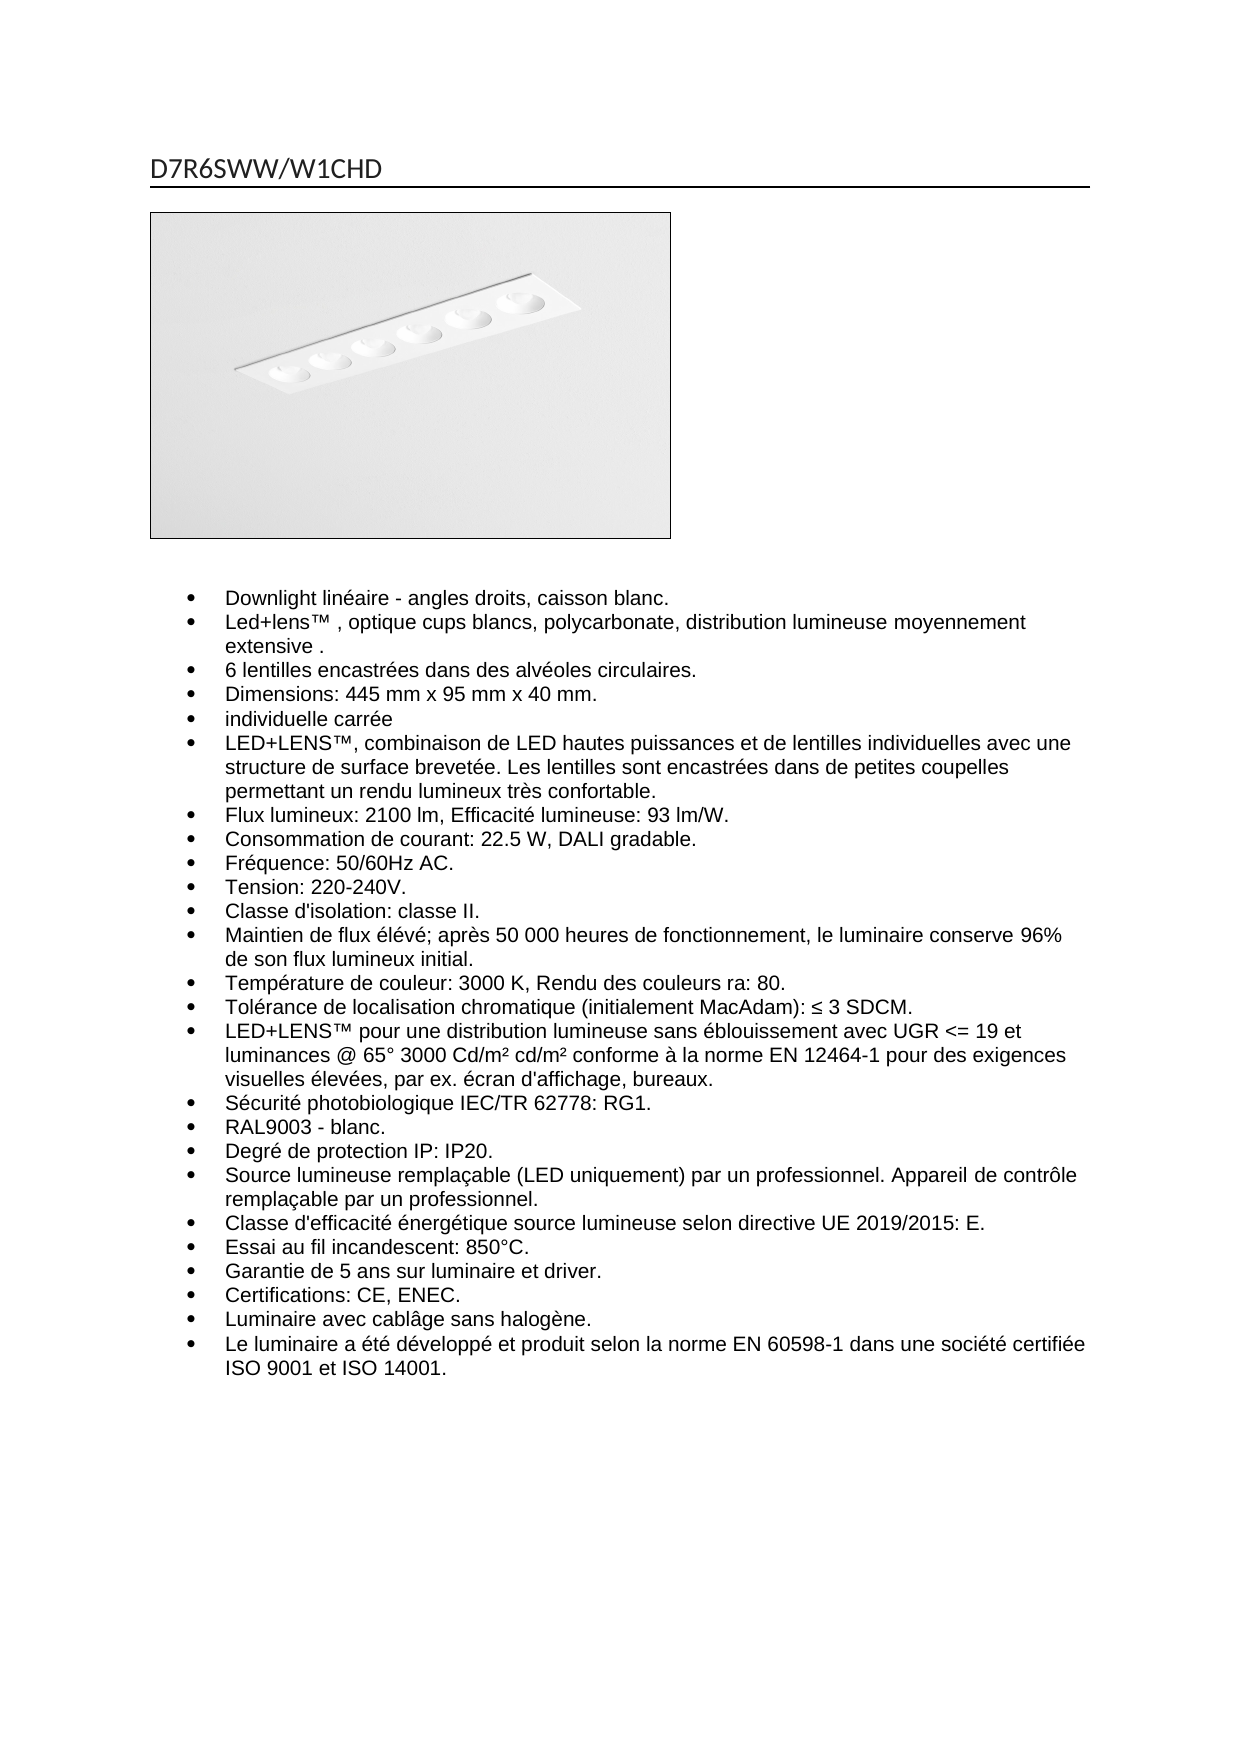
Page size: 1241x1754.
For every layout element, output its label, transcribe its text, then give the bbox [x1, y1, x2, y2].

list Degré de protection IP: IP20. [187, 1139, 1090, 1163]
list Température de couleur: 3000 K, Rendu des couleurs ra: 80. [187, 971, 1090, 995]
list Downlight linéaire - angles droits, caisson blanc. [187, 586, 1090, 610]
list Le luminaire a été développé et produit selon la norme EN 60598-1 dans une société certifiée ISO 9001 et ISO 14001. [187, 1331, 1090, 1379]
list Classe d'isolation: classe II. [187, 899, 1090, 923]
list Maintien de flux élévé; après 50 000 heures de fonctionnement, le luminaire conserve 96% de son flux lumineux initial. [187, 923, 1090, 971]
list Essai au fil incandescent: 850°C. [187, 1235, 1090, 1259]
list Consommation de courant: 22.5 W, DALI gradable. [187, 826, 1090, 851]
list Classe d'efficacité énergétique source lumineuse selon directive UE 2019/2015: E. [187, 1211, 1090, 1235]
list Led+lens™ , optique cups blancs, polycarbonate, distribution lumineuse moyennement extensive . [187, 610, 1090, 658]
list RAL9003 - blanc. [187, 1115, 1090, 1139]
list LED+LENS™, combinaison de LED hautes puissances et de lentilles individuelles avec une structure de surface brevetée. Les lentilles sont encastrées dans de petites coupelles permettant un rendu lumineux très confortable. [187, 730, 1090, 802]
list Certifications: CE, ENEC. [187, 1283, 1090, 1307]
list Dimensions: 445 mm x 95 mm x 40 mm. [187, 682, 1090, 706]
list Tolérance de localisation chromatique (initialement MacAdam): ≤ 3 SDCM. [187, 995, 1090, 1019]
list Garantie de 5 ans sur luminaire et driver. [187, 1259, 1090, 1283]
list Luminaire avec cablâge sans halogène. [187, 1307, 1090, 1331]
list 6 lentilles encastrées dans des alvéoles circulaires. [187, 658, 1090, 682]
list individuelle carrée [187, 706, 1090, 730]
list LED+LENS™ pour une distribution lumineuse sans éblouissement avec UGR <= 19 et luminances @ 65° 3000 Cd/m² cd/m² conforme à la norme EN 12464-1 pour des exigences visuelles élevées, par ex. écran d'affichage, bureaux. [187, 1019, 1090, 1091]
list Fréquence: 50/60Hz AC. [187, 851, 1090, 874]
text D7R6SWW/W1CHD [150, 150, 1090, 186]
list Flux lumineux: 2100 lm, Efficacité lumineuse: 93 lm/W. [187, 802, 1090, 826]
list Sécurité photobiologique IEC/TR 62778: RG1. [187, 1091, 1090, 1115]
list Tension: 220-240V. [187, 874, 1090, 899]
list Source lumineuse remplaçable (LED uniquement) par un professionnel. Appareil de contrôle remplaçable par un professionnel. [187, 1163, 1090, 1211]
picture [151, 213, 670, 538]
